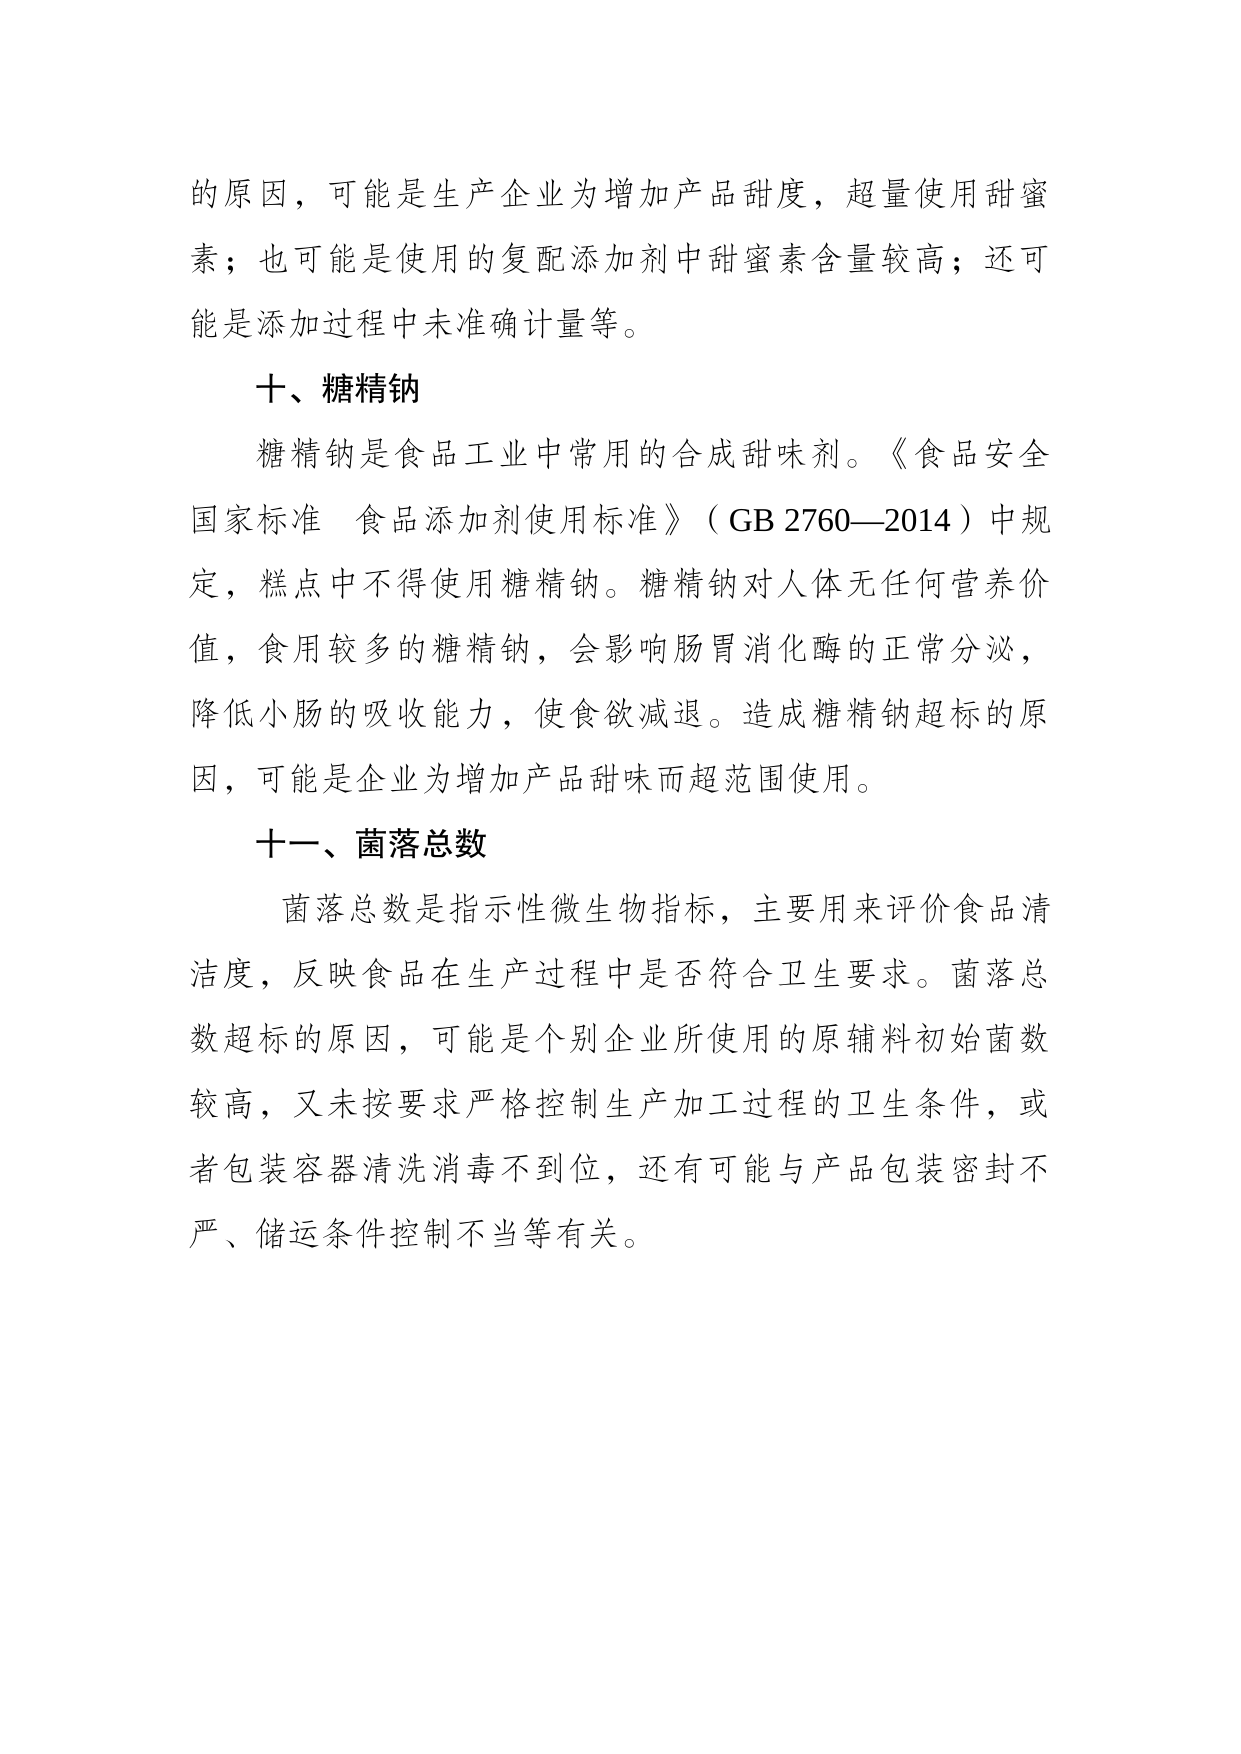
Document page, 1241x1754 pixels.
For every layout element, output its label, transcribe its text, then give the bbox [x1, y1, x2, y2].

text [187, 162, 1053, 357]
text 糖精钠是食品工业中常用的合成甜味剂。《食品安全国家标准 食品添加剂使用标准》（GB 2760—2014）中规定，糕点中不得使用糖精钠。糖精钠对人体无任何营养价值，食用较多的糖精钠，会影响肠胃消化酶的正常分泌，降低小肠的吸收能力，使食欲减退。造成糖精钠超标的原因，可能是企业为增加产品甜味而超范围使用。 [187, 422, 1053, 812]
text 菌落总数是指示性微生物指标，主要用来评价食品清洁度，反映食品在生产过程中是否符合卫生要求。菌落总数超标的原因，可能是个别企业所使用的原辅料初始菌数较高，又未按要求严格控制生产加工过程的卫生条件，或者包装容器清洗消毒不到位，还有可能与产品包装密封不严、储运条件控制不当等有关。 [187, 877, 1053, 1267]
text 十、糖精钠 [187, 357, 1053, 422]
text 十一、菌落总数 [187, 812, 1053, 877]
